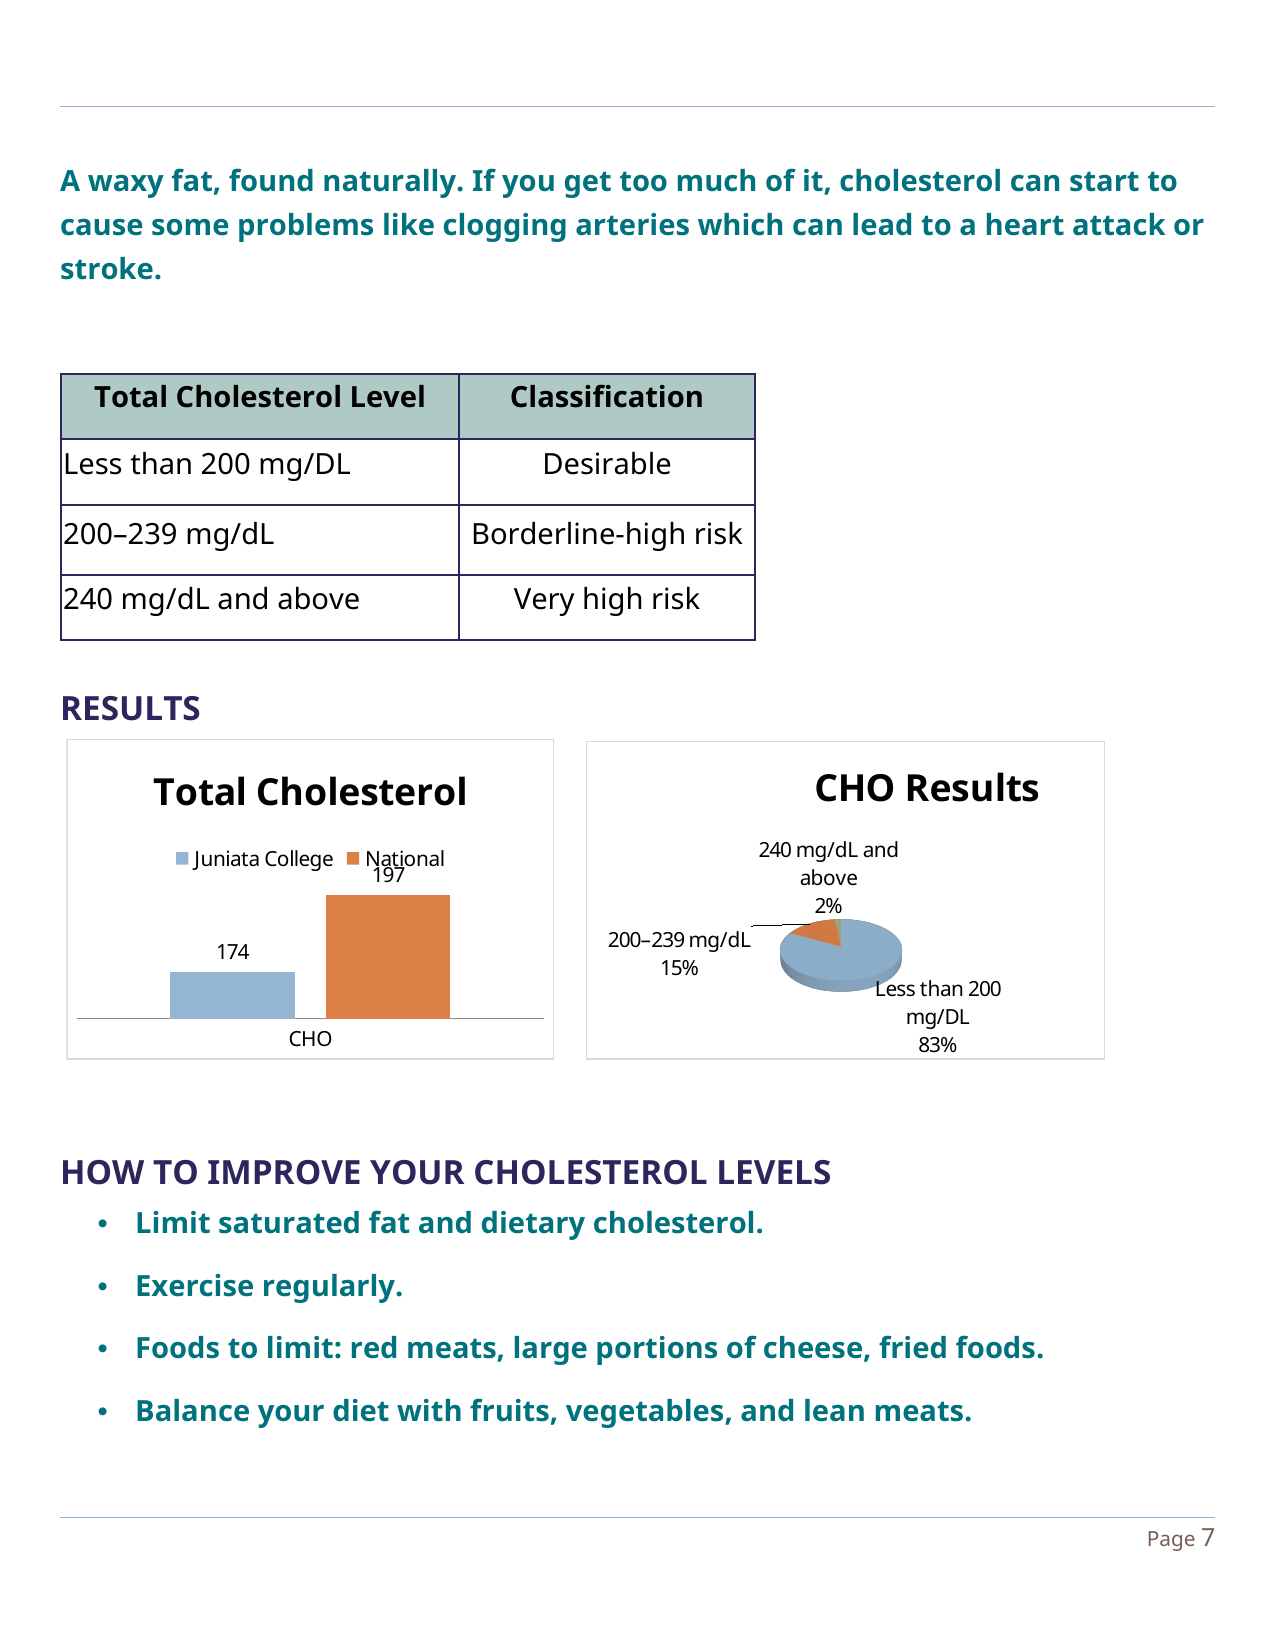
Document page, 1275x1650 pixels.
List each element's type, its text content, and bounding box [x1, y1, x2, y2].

subtitle results [60, 685, 1215, 731]
list Foods to limit: red meats, large portions of cheese, fried foods. [97, 1327, 1215, 1367]
table_cell Very high risk [460, 576, 754, 639]
list Exercise regularly. [97, 1265, 1215, 1305]
table_cell 240 mg/dL and above [62, 576, 458, 639]
table_cell Less than 200 mg/DL [62, 440, 458, 504]
list Balance your diet with fruits, vegetables, and lean meats. [97, 1390, 1215, 1429]
subtitle How to improve your cholesterol levels [60, 1149, 1215, 1194]
table_cell Borderline-high risk [460, 506, 754, 574]
table_cell Desirable [460, 440, 754, 504]
list Limit saturated fat and dietary cholesterol. [97, 1203, 1215, 1242]
table_header Total Cholesterol Level [62, 375, 458, 438]
table_cell 200–239 mg/dL [62, 506, 458, 574]
table_header Classification [460, 375, 754, 438]
text A waxy fat, found naturally. If you get too much of it, cholesterol can start to cause some problems like clogging arteries which can lead to a heart attack or stroke. [60, 161, 1215, 288]
